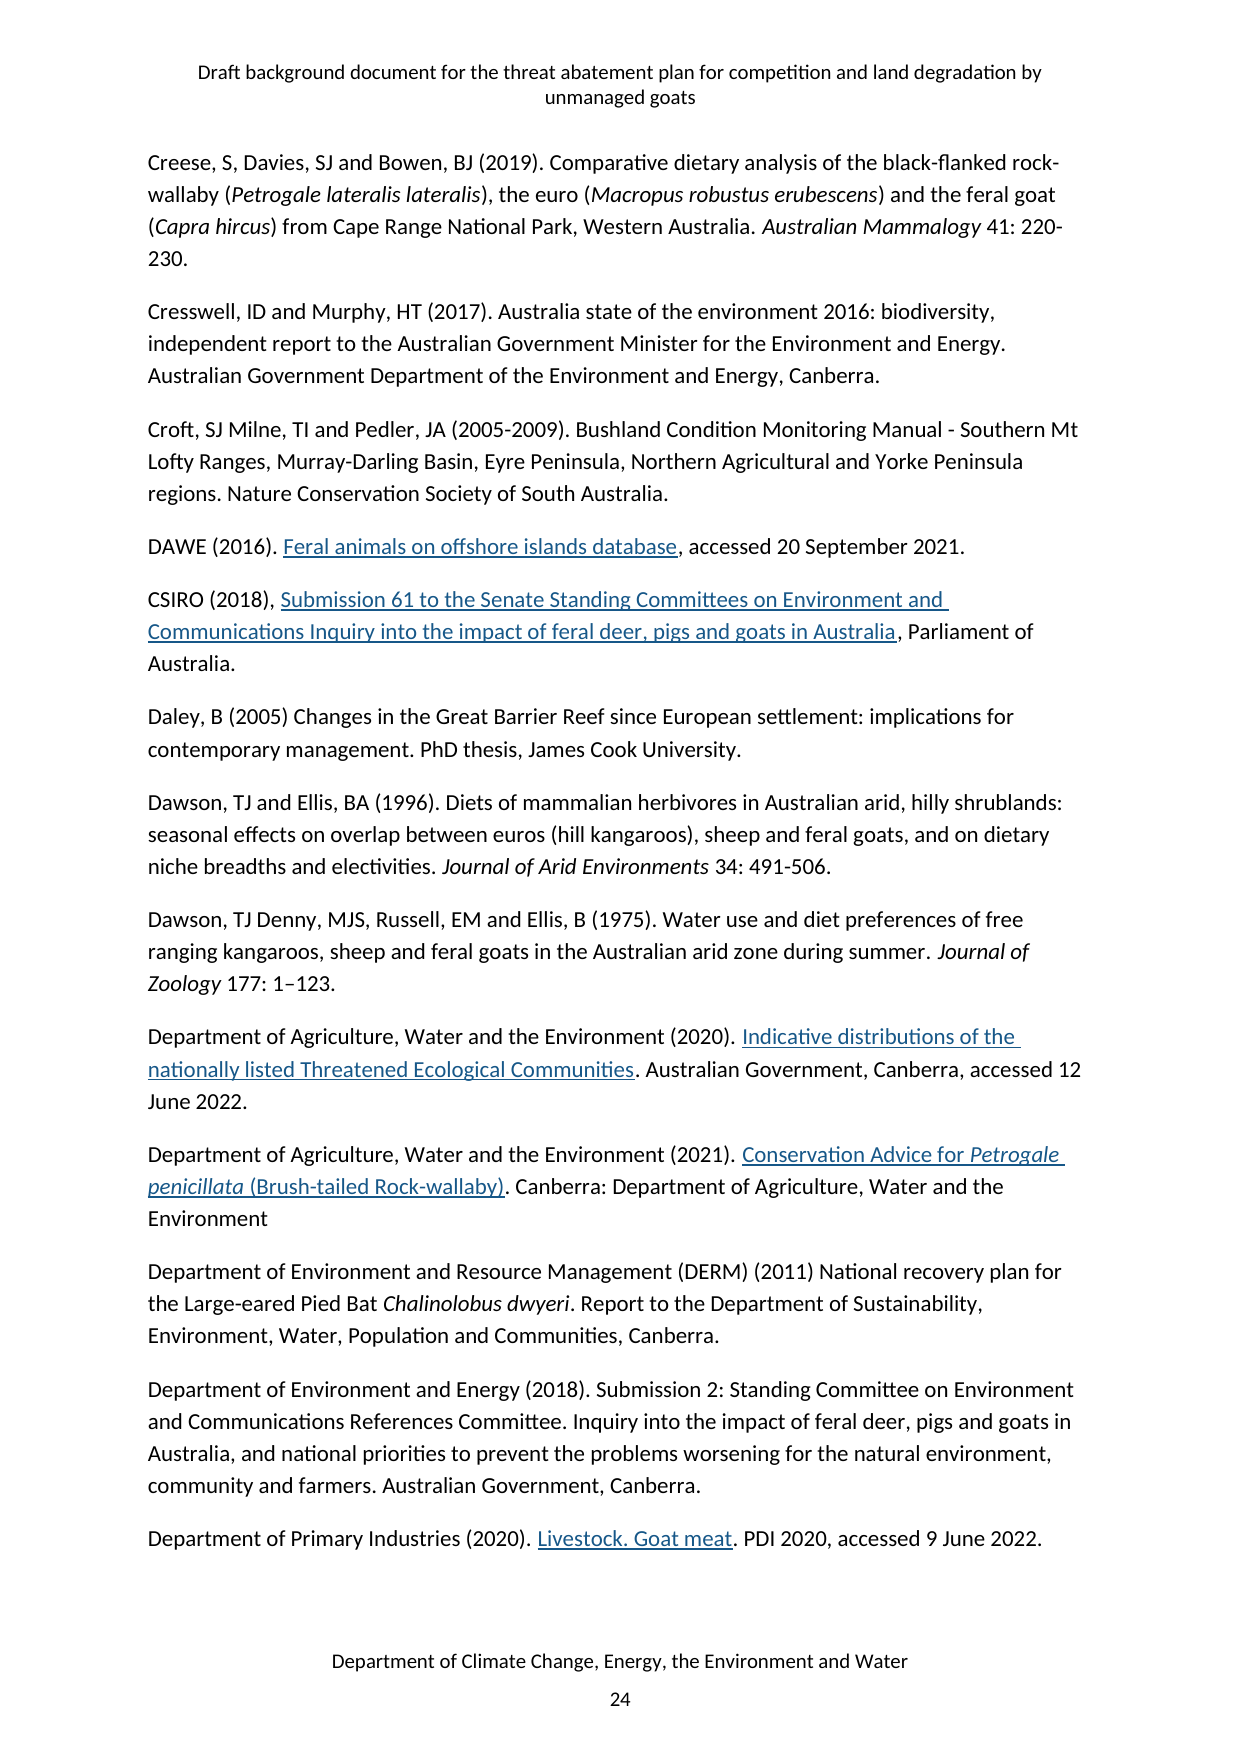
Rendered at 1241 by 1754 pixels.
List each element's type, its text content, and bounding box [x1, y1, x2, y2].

text Daley, B (2005) Changes in the Great Barrier Reef since European settlement: implications for contemporary management. PhD thesis, James Cook University. [148, 702, 1092, 763]
text CSIRO (2018), Submission 61 to the Senate Standing Committees on Environment and Communications Inquiry into the impact of feral deer, pigs and goats in Australia, Parliament of Australia. [148, 585, 1092, 677]
text Department of Agriculture, Water and the Environment (2021). Conservation Advice for Petrogale penicillata (Brush-tailed Rock-wallaby). Canberra: Department of Agriculture, Water and the Environment [148, 1140, 1092, 1232]
text DAWE (2016). Feral animals on offshore islands database, accessed 20 September 2021. [148, 532, 1092, 560]
text Department of Environment and Resource Management (DERM) (2011) National recovery plan for the Large-eared Pied Bat Chalinolobus dwyeri. Report to the Department of Sustainability, Environment, Water, Population and Communities, Canberra. [148, 1257, 1092, 1350]
text Department of Agriculture, Water and the Environment (2020). Indicative distributions of the nationally listed Threatened Ecological Communities. Australian Government, Canberra, accessed 12 June 2022. [148, 1022, 1092, 1115]
text Dawson, TJ Denny, MJS, Russell, EM and Ellis, B (1975). Water use and diet preferences of free ranging kangaroos, sheep and feral goats in the Australian arid zone during summer. Journal of Zoology 177: 1–123. [148, 905, 1092, 997]
text Department of Primary Industries (2020). Livestock. Goat meat. PDI 2020, accessed 9 June 2022. [148, 1524, 1092, 1552]
text Dawson, TJ and Ellis, BA (1996). Diets of mammalian herbivores in Australian arid, hilly shrublands: seasonal effects on overlap between euros (hill kangaroos), sheep and feral goats, and on dietary niche breadths and electivities. Journal of Arid Environments 34: 491-506. [148, 788, 1092, 880]
text Cresswell, ID and Murphy, HT (2017). Australia state of the environment 2016: biodiversity, independent report to the Australian Government Minister for the Environment and Energy. Australian Government Department of the Environment and Energy, Canberra. [148, 297, 1092, 390]
text Croft, SJ Milne, TI and Pedler, JA (2005-2009). Bushland Condition Monitoring Manual - Southern Mt Lofty Ranges, Murray-Darling Basin, Eyre Peninsula, Northern Agricultural and Yorke Peninsula regions. Nature Conservation Society of South Australia. [148, 415, 1092, 507]
text Department of Environment and Energy (2018). Submission 2: Standing Committee on Environment and Communications References Committee. Inquiry into the impact of feral deer, pigs and goats in Australia, and national priorities to prevent the problems worsening for the natural environment, community and farmers. Australian Government, Canberra. [148, 1375, 1092, 1499]
text Creese, S, Davies, SJ and Bowen, BJ (2019). Comparative dietary analysis of the black-flanked rock-wallaby (Petrogale lateralis lateralis), the euro (Macropus robustus erubescens) and the feral goat (Capra hircus) from Cape Range National Park, Western Australia. Australian Mammalogy 41: 220-230. [148, 148, 1092, 272]
